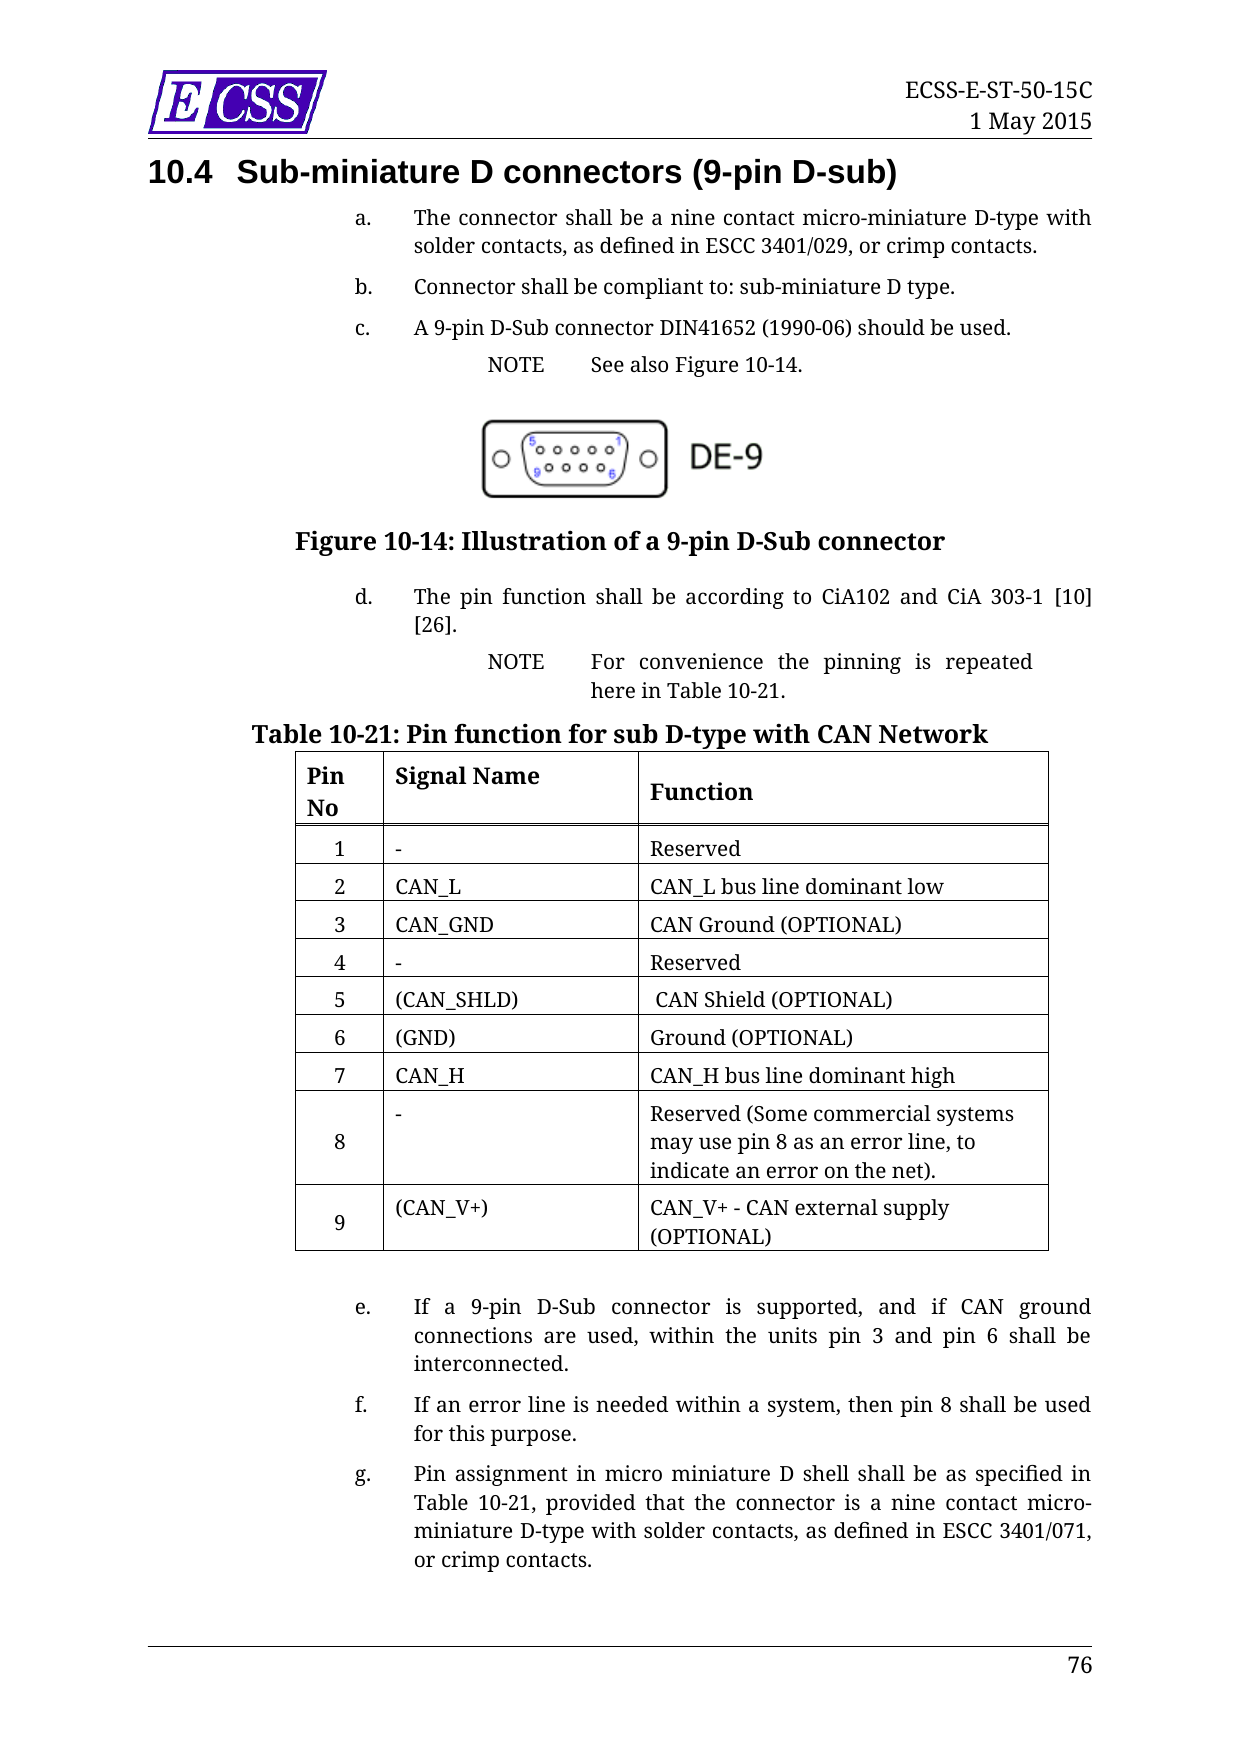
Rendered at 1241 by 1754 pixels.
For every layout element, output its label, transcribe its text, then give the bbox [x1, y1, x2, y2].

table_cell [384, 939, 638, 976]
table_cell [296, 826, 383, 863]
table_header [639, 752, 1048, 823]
picture [148, 70, 327, 134]
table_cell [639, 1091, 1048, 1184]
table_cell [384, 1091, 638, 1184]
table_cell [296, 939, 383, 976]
text If a 9-pin D-Sub connector is supported, and if CAN ground connections are used, within the units pin 3 and pin 6 shall be interconnected. [354, 1292, 1092, 1378]
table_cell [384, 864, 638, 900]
text A 9-pin D-Sub connector DIN41652 (1990-06) should be used. [354, 313, 1092, 342]
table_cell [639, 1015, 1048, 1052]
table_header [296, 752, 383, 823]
subtitle Sub-miniature D connectors (9-pin D-sub) [148, 152, 1092, 190]
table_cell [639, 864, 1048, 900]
text Connector shall be compliant to: sub-miniature D type. [354, 272, 1092, 301]
picture [472, 415, 768, 511]
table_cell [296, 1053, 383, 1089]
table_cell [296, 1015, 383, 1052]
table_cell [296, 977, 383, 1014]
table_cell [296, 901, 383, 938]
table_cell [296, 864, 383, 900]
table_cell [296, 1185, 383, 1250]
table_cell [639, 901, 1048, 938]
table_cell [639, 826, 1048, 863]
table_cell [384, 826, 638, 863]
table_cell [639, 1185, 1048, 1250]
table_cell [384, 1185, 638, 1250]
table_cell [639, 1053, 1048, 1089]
text If an error line is needed within a system, then pin 8 shall be used for this purpose. [354, 1390, 1092, 1447]
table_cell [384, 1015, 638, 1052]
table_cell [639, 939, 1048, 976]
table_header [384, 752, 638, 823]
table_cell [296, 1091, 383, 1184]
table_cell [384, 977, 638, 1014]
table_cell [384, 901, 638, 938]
text The pin function shall be according to CiA102 and CiA 303-1 [10] [26]. [354, 582, 1092, 639]
text The connector shall be a nine contact micro-miniature D-type with solder contacts, as defined in ESCC 3401/029, or crimp contacts. [354, 203, 1092, 260]
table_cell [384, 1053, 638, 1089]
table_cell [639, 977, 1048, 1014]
